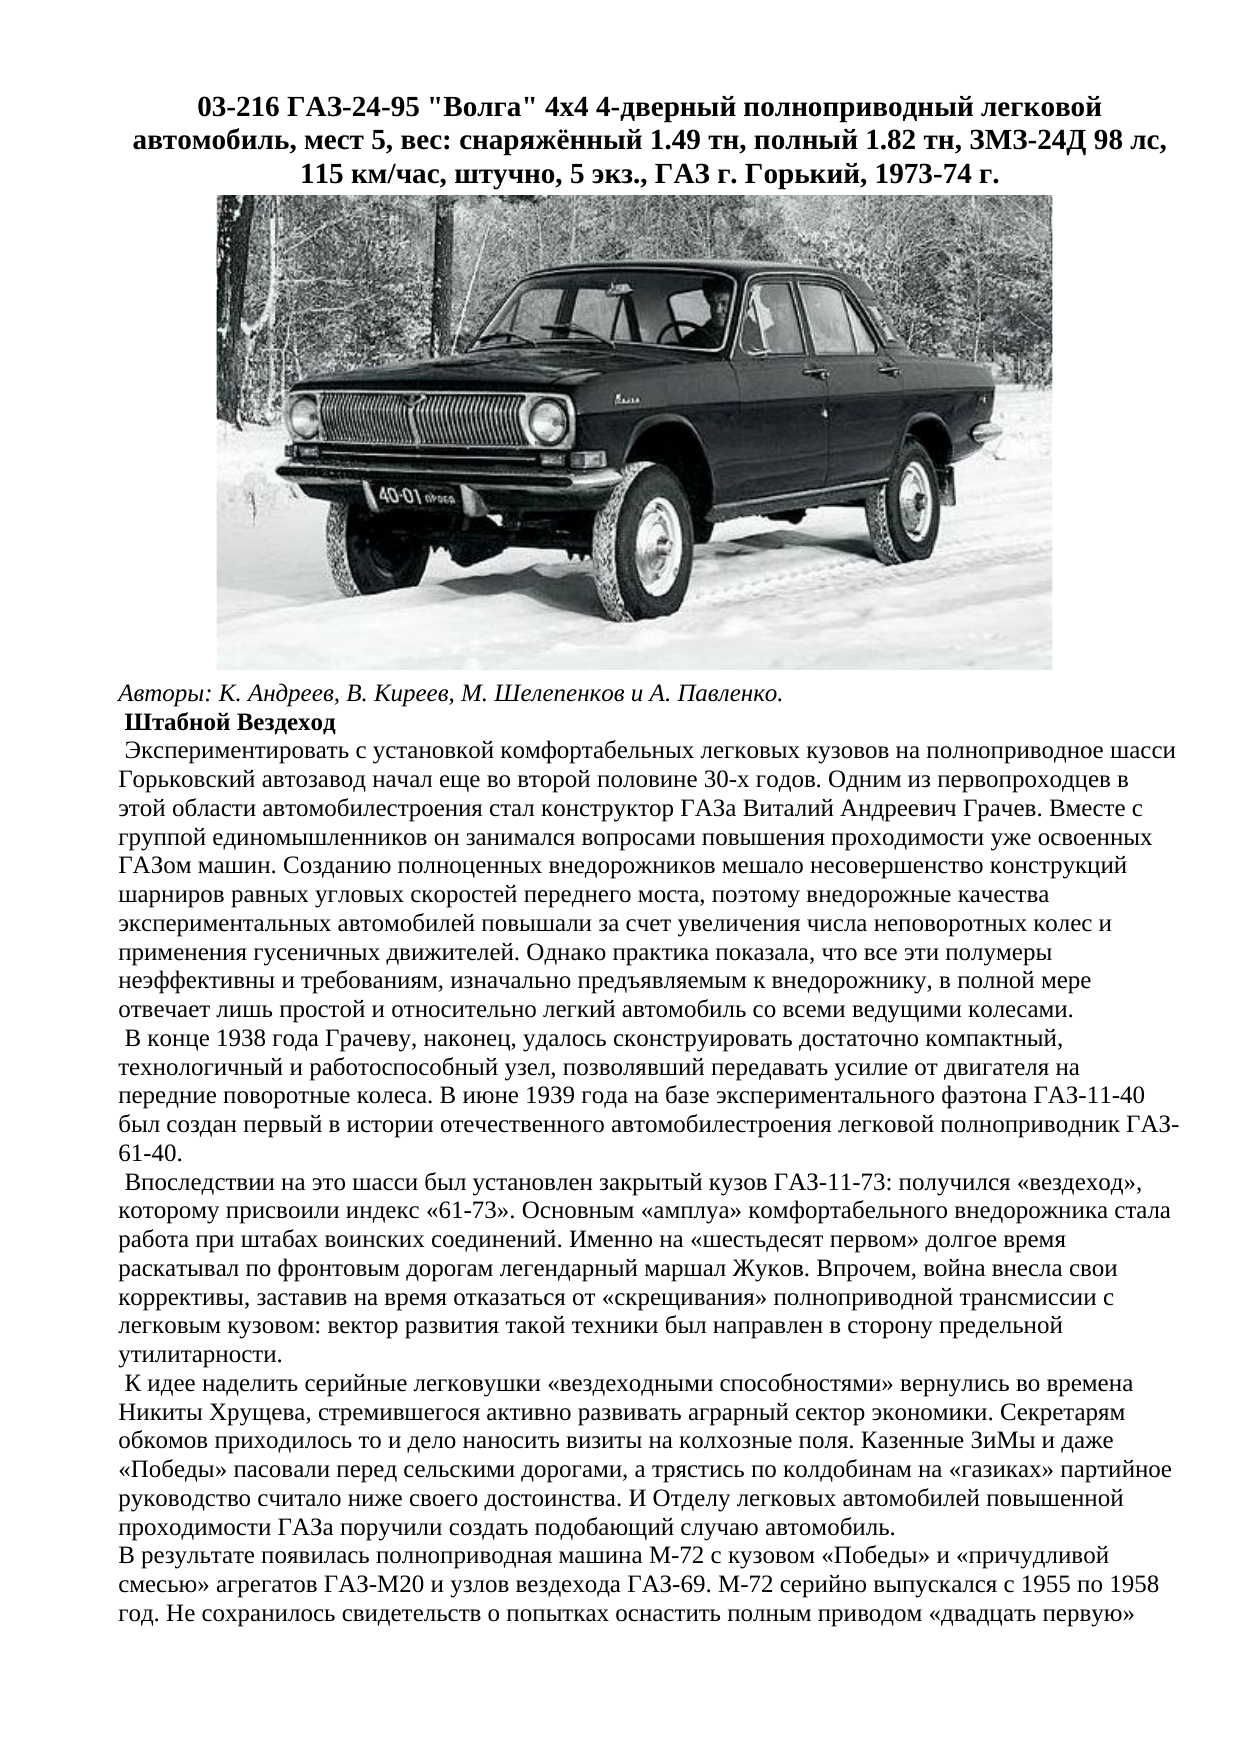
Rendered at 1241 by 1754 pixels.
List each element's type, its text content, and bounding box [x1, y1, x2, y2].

text Авторы: К. Андреев, В. Киреев, М. Шелепенков и А. Павленко. [118, 678, 1181, 707]
text 03-216 ГАЗ-24-95 "Волга" 4х4 4-дверный полноприводный легковой автомобиль, мест 5, вес: снаряжённый 1.49 тн, полный 1.82 тн, ЗМЗ-24Д 98 лс, 115 км/час, штучно, 5 экз., ГАЗ г. Горький, 1973-74 г. [118, 89, 1181, 189]
text К идее наделить серийные легковушки «вездеходными способностями» вернулись во времена Никиты Хрущева, стремившегося активно развивать аграрный сектор экономики. Секретарям обкомов приходилось то и дело наносить визиты на колхозные поля. Казенные ЗиМы и даже «Победы» пасовали перед сельскими дорогами, а трястись по колдобинам на «газиках» партийное руководство считало ниже своего достоинства. И Отделу легковых автомобилей повышенной проходимости ГАЗа поручили создать подобающий случаю автомобиль. [118, 1368, 1181, 1541]
picture [216, 195, 1053, 670]
text Экспериментировать с установкой комфортабельных легковых кузовов на полноприводное шасси Горьковский автозавод начал еще во второй половине 30-х годов. Одним из первопроходцев в этой области автомобилестроения стал конструктор ГАЗа Виталий Андреевич Грачев. Вместе с группой единомышленников он занимался вопросами повышения проходимости уже освоенных ГАЗом машин. Созданию полноценных внедорожников мешало несовершенство конструкций шарниров равных угловых скоростей переднего моста, поэтому внедорожные качества экспериментальных автомобилей повышали за счет увеличения числа неповоротных колес и применения гусеничных движителей. Однако практика показала, что все эти полумеры неэффективны и требованиям, изначально предъявляемым к внедорожнику, в полной мере отвечает лишь простой и относительно легкий автомобиль со всеми ведущими колесами. [118, 736, 1181, 1023]
text Штабной Вездеход [118, 707, 1181, 736]
text В конце 1938 года Грачеву, наконец, удалось сконструировать достаточно компактный, технологичный и работоспособный узел, позволявший передавать усилие от двигателя на передние поворотные колеса. В июне 1939 года на базе экспериментального фаэтона ГАЗ-11-40 был создан первый в истории отечественного автомобилестроения легковой полноприводник ГАЗ-61-40. [118, 1023, 1181, 1167]
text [118, 1541, 1181, 1627]
text Впоследствии на это шасси был установлен закрытый кузов ГАЗ-11-73: получился «вездеход», которому присвоили индекс «61-73». Основным «амплуа» комфортабельного внедорожника стала работа при штабах воинских соединений. Именно на «шестьдесят первом» долгое время раскатывал по фронтовым дорогам легендарный маршал Жуков. Впрочем, война внесла свои коррективы, заставив на время отказаться от «скрещивания» полноприводной трансмиссии с легковым кузовом: вектор развития такой техники был направлен в сторону предельной утилитарности. [118, 1167, 1181, 1368]
